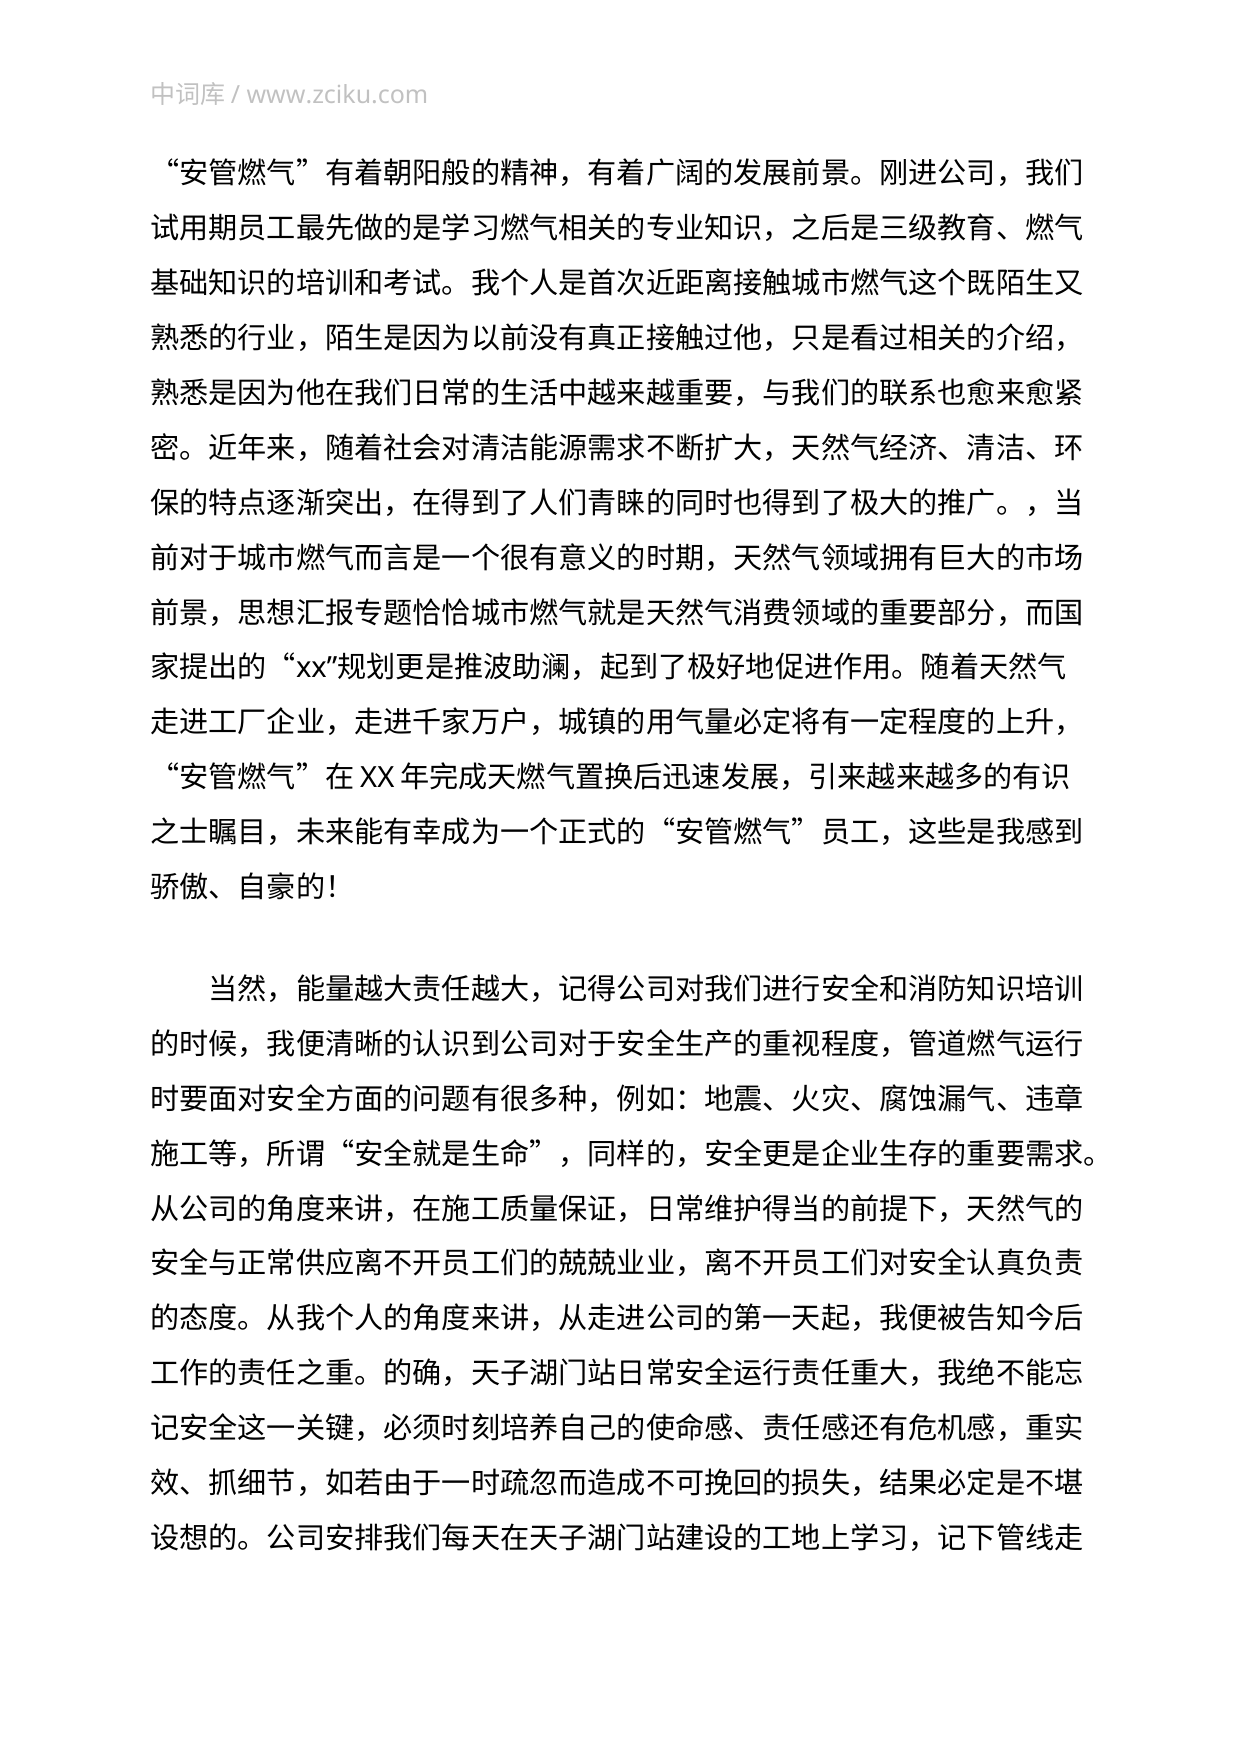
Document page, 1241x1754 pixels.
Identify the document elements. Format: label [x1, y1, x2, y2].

text [150, 150, 1090, 906]
text [150, 966, 1090, 1557]
